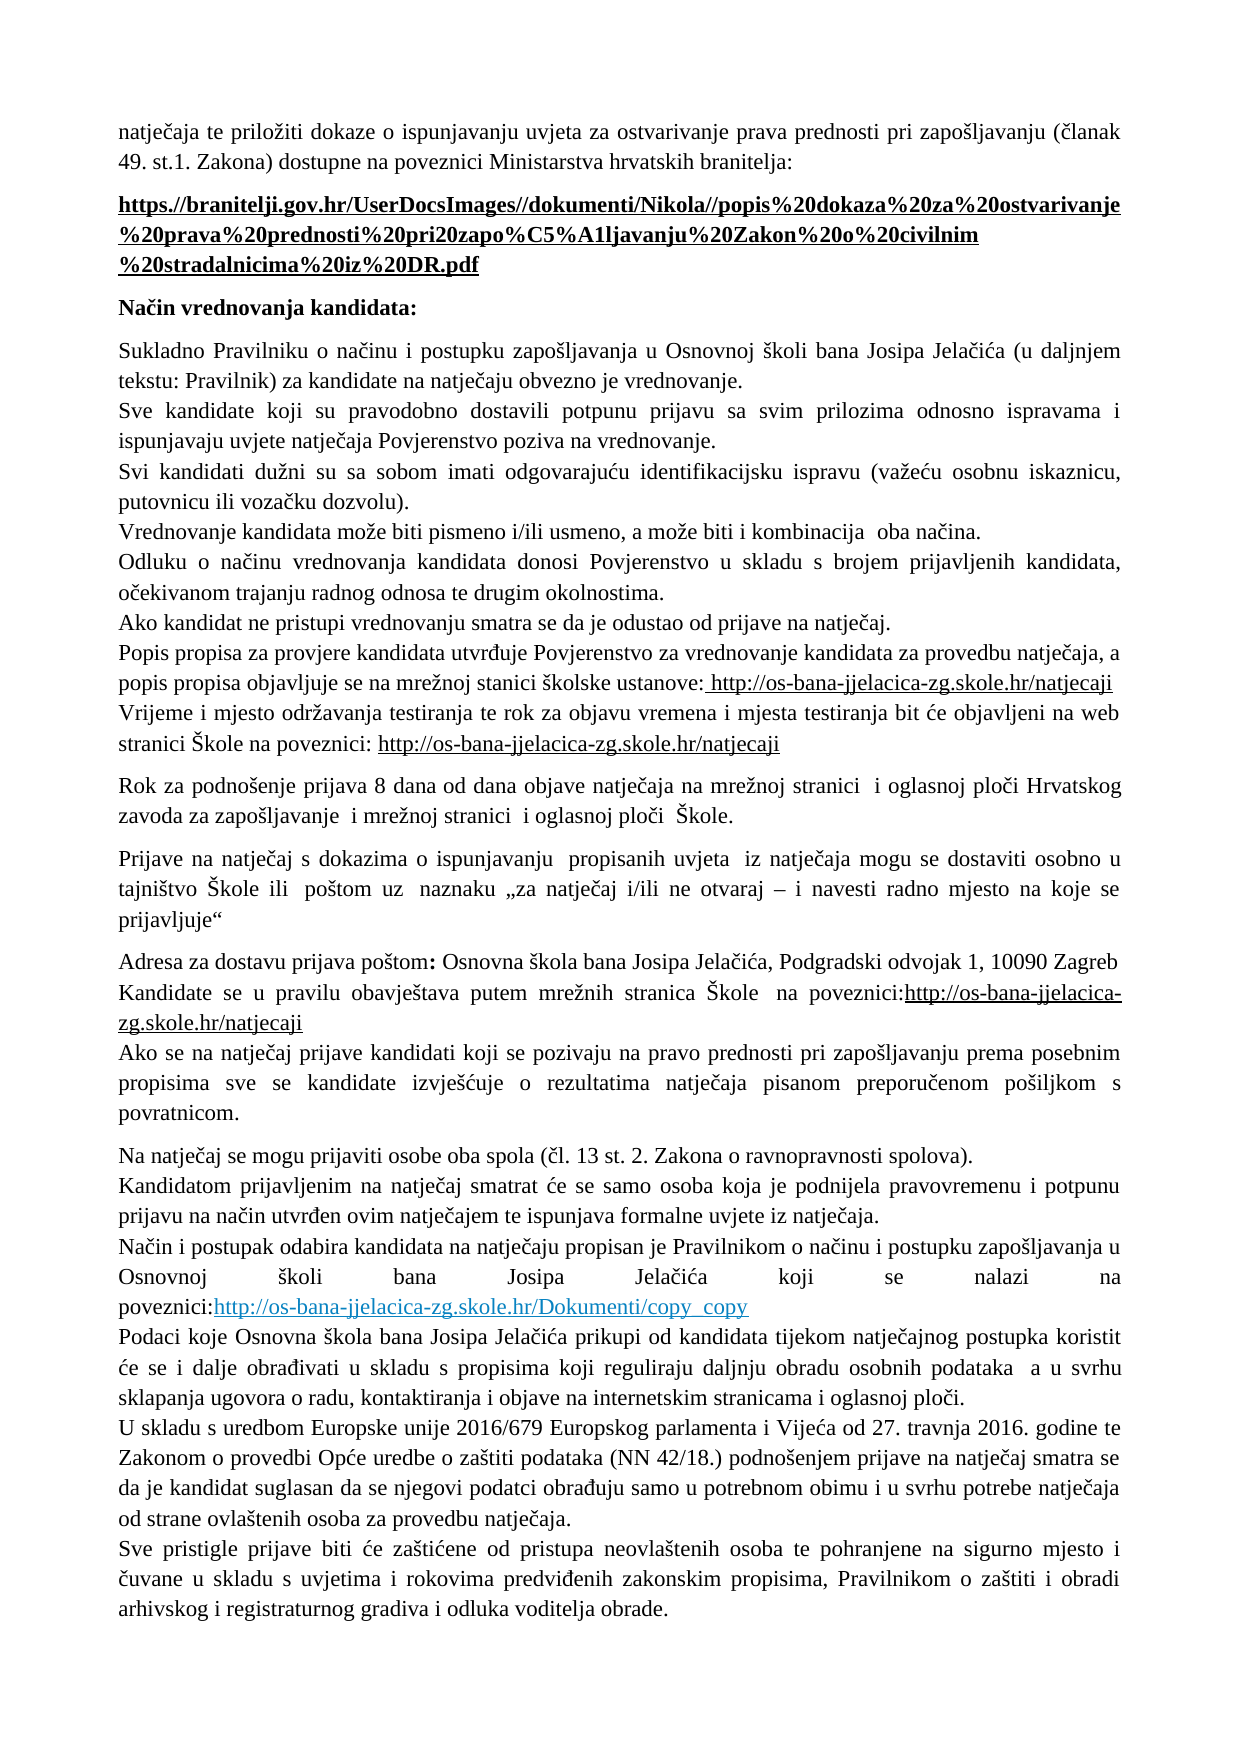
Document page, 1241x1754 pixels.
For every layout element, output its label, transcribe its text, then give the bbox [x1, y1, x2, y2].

text Način vrednovanja kandidata: [118, 294, 1122, 321]
text U skladu s uredbom Europske unije 2016/679 Europskog parlamenta i Vijeća od 27. travnja 2016. godine te Zakonom o provedbi Opće uredbe o zaštiti podataka (NN 42/18.) podnošenjem prijave na natječaj smatra se da je kandidat suglasan da se njegovi podatci obrađuju samo u potrebnom obimu i u svrhu potrebe natječaja od strane ovlaštenih osoba za provedbu natječaja. [118, 1414, 1122, 1531]
text https.//branitelji.gov.hr/UserDocsImages//dokumenti/Nikola//popis%20dokaza%20za%20ostvarivanje%20prava%20prednosti%20pri20zapo%C5%A1ljavanju%20Zakon%20o%20civilnim%20stradalnicima%20iz%20DR.pdf [118, 191, 1122, 278]
text Vrednovanje kandidata može biti pismeno i/ili usmeno, a može biti i kombinacija oba načina. [118, 518, 1122, 544]
text Adresa za dostavu prijava poštom: Osnovna škola bana Josipa Jelačića, Podgradski odvojak 1, 10090 Zagreb [118, 948, 1122, 975]
text Ako se na natječaj prijave kandidati koji se pozivaju na pravo prednosti pri zapošljavanju prema posebnim propisima sve se kandidate izvješćuje o rezultatima natječaja pisanom preporučenom pošiljkom s povratnicom. [118, 1039, 1122, 1126]
text Kandidate se u pravilu obavještava putem mrežnih stranica Škole na poveznici:http://os-bana-jjelacica-zg.skole.hr/natjecaji [118, 978, 1122, 1035]
text Prijave na natječaj s dokazima o ispunjavanju propisanih uvjeta iz natječaja mogu se dostaviti osobno u tajništvo Škole ili poštom uz naznaku „za natječaj i/ili ne otvaraj – i navesti radno mjesto na koje se prijavljuje“ [118, 845, 1122, 932]
text Sve kandidate koji su pravodobno dostavili potpunu prijavu sa svim prilozima odnosno ispravama i ispunjavaju uvjete natječaja Povjerenstvo poziva na vrednovanje. [118, 397, 1122, 454]
text Ako kandidat ne pristupi vrednovanju smatra se da je odustao od prijave na natječaj. [118, 609, 1122, 635]
text Svi kandidati dužni su sa sobom imati odgovarajuću identifikacijsku ispravu (važeću osobnu iskaznicu, putovnicu ili vozačku dozvolu). [118, 458, 1122, 514]
text Odluku o načinu vrednovanja kandidata donosi Povjerenstvo u skladu s brojem prijavljenih kandidata, očekivanom trajanju radnog odnosa te drugim okolnostima. [118, 548, 1122, 605]
text Način i postupak odabira kandidata na natječaju propisan je Pravilnikom o načinu i postupku zapošljavanja u Osnovnoj školi bana Josipa Jelačića koji se nalazi na poveznici:http://os-bana-jjelacica-zg.skole.hr/Dokumenti/copy_copy [118, 1233, 1122, 1319]
text Podaci koje Osnovna škola bana Josipa Jelačića prikupi od kandidata tijekom natječajnog postupka koristit će se i dalje obrađivati u skladu s propisima koji reguliraju daljnju obradu osobnih podataka a u svrhu sklapanja ugovora o radu, kontaktiranja i objave na internetskim stranicama i oglasnoj ploči. [118, 1323, 1122, 1410]
text Na natječaj se mogu prijaviti osobe oba spola (čl. 13 st. 2. Zakona o ravnopravnosti spolova). [118, 1142, 1122, 1168]
text Sukladno Pravilniku o načinu i postupku zapošljavanja u Osnovnoj školi bana Josipa Jelačića (u daljnjem tekstu: Pravilnik) za kandidate na natječaju obvezno je vrednovanje. [118, 337, 1122, 393]
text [118, 118, 1122, 175]
text Rok za podnošenje prijava 8 dana od dana objave natječaja na mrežnoj stranici i oglasnoj ploči Hrvatskog zavoda za zapošljavanje i mrežnoj stranici i oglasnoj ploči Škole. [118, 772, 1122, 829]
text Sve pristigle prijave biti će zaštićene od pristupa neovlaštenih osoba te pohranjene na sigurno mjesto i čuvane u skladu s uvjetima i rokovima predviđenih zakonskim propisima, Pravilnikom o zaštiti i obradi arhivskog i registraturnog gradiva i odluka voditelja obrade. [118, 1535, 1122, 1622]
text Popis propisa za provjere kandidata utvrđuje Povjerenstvo za vrednovanje kandidata za provedbu natječaja, a popis propisa objavljuje se na mrežnoj stanici školske ustanove: http://os-bana-jjelacica-zg.skole.hr/natjecaji [118, 639, 1122, 696]
text Vrijeme i mjesto održavanja testiranja te rok za objavu vremena i mjesta testiranja bit će objavljeni na web stranici Škole na poveznici: http://os-bana-jjelacica-zg.skole.hr/natjecaji [118, 699, 1122, 756]
text Kandidatom prijavljenim na natječaj smatrat će se samo osoba koja je podnijela pravovremenu i potpunu prijavu na način utvrđen ovim natječajem te ispunjava formalne uvjete iz natječaja. [118, 1172, 1122, 1229]
